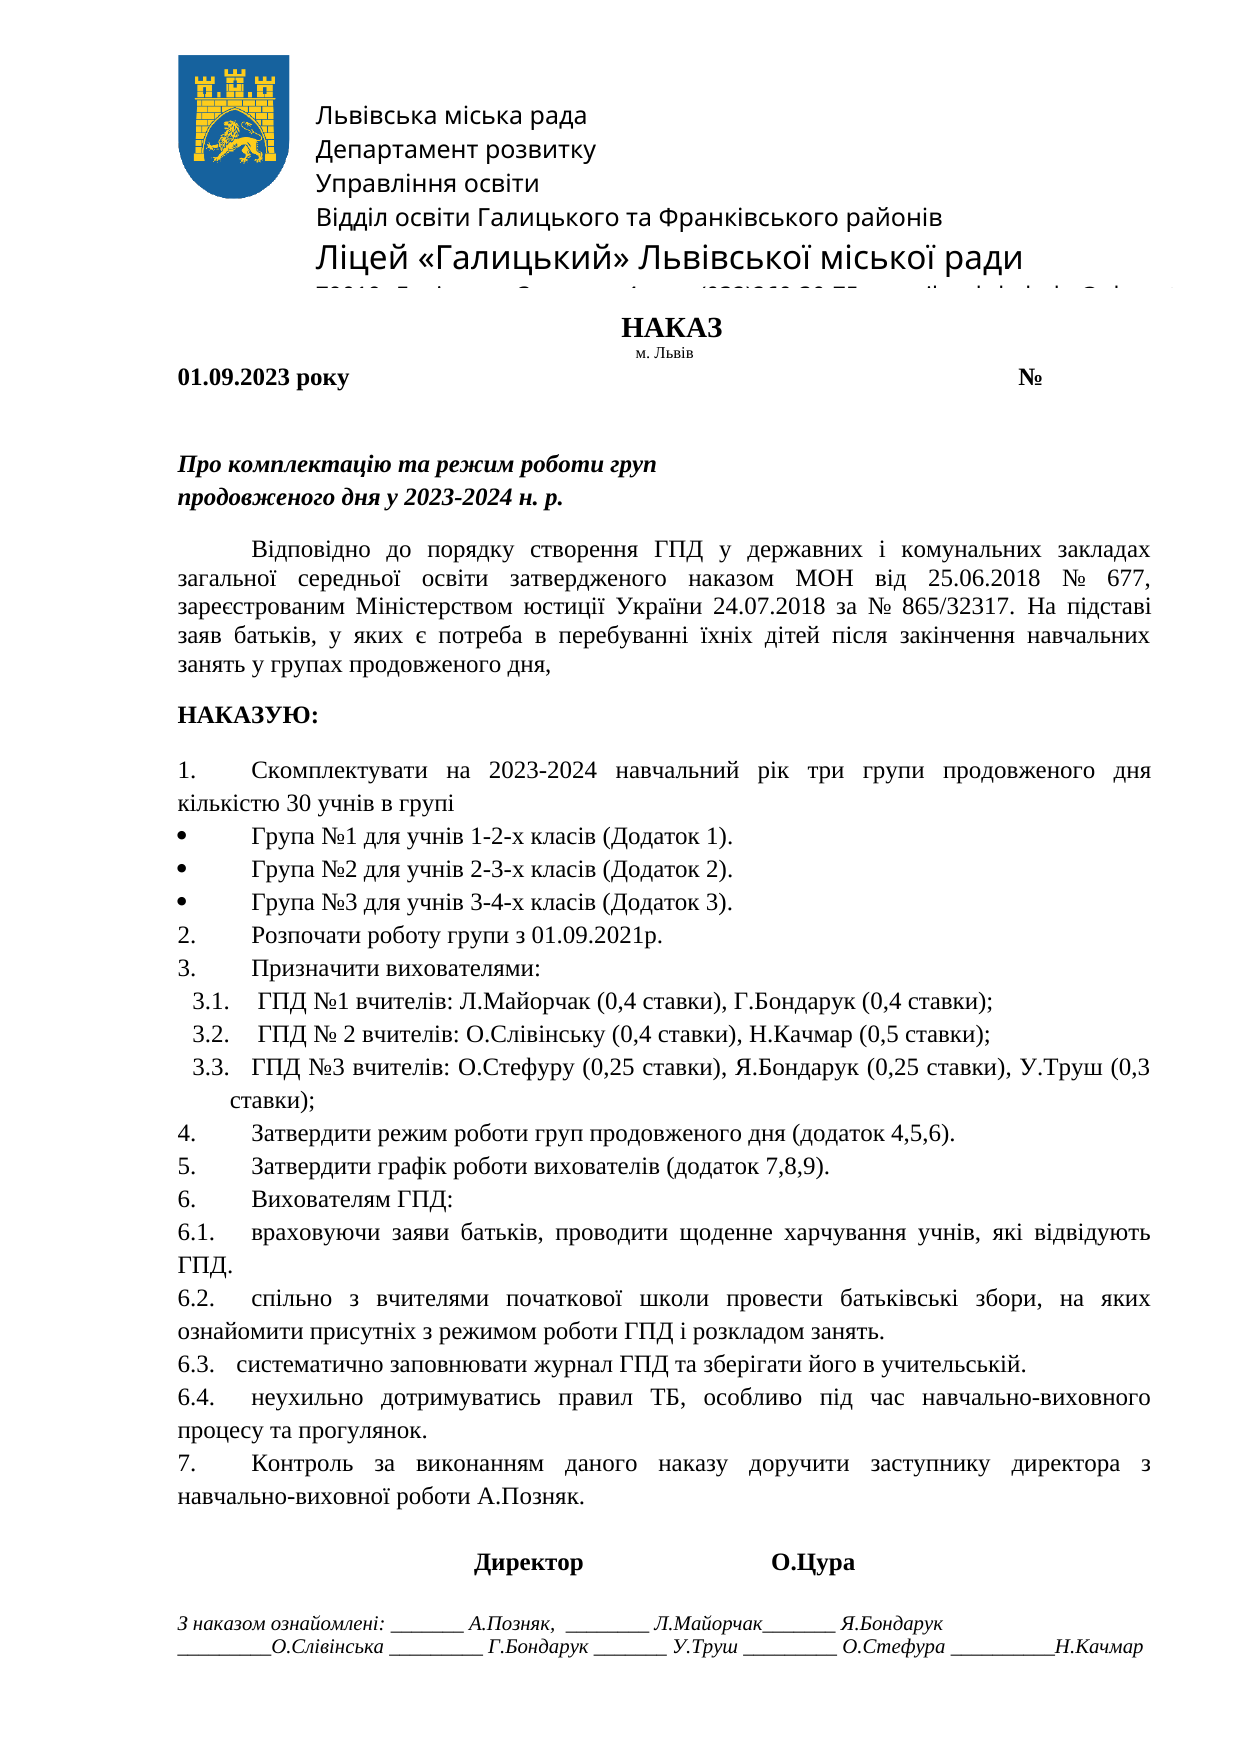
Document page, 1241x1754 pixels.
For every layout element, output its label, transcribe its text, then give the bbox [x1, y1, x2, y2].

list Розпочати роботу групи з 01.09.2021р. [177, 920, 1152, 948]
list Затвердити режим роботи груп продовженого дня (додаток 4,5,6). [177, 1118, 1152, 1147]
list спільно з вчителями початкової школи провести батьківські збори, на яких ознайомити присутніх з режимом роботи ГПД і розкладом занять. [177, 1283, 1152, 1345]
subtitle Директор О.Цура [177, 1547, 1152, 1576]
text НАКАЗУЮ: [177, 700, 1152, 728]
text 01.09.2023 року № [177, 362, 1152, 391]
text Про комплектацію та режим роботи груп [177, 449, 1152, 477]
list Група №1 для учнів 1-2-х класів (Додаток 1). [177, 821, 1152, 849]
text м. Львів [177, 343, 1152, 362]
list ГПД № 2 вчителів: О.Слівінську (0,4 ставки), Н.Качмар (0,5 ставки); [192, 1019, 1152, 1048]
subtitle НАКАЗ [177, 310, 1152, 343]
list Затвердити графік роботи вихователів (додаток 7,8,9). [177, 1151, 1152, 1180]
list Група №3 для учнів 3-4-х класів (Додаток 3). [177, 887, 1152, 916]
text Відповідно до порядку створення ГПД у державних і комунальних закладах загальної середньої освіти затвердженого наказом МОН від 25.06.2018 № 677, зареєстрованим Міністерством юстиції України 24.07.2018 за № 865/32317. На підставі заяв батьків, у яких є потреба в перебуванні їхніх дітей після закінчення навчальних занять у групах продовженого дня, [177, 534, 1152, 678]
list ГПД №1 вчителів: Л.Майорчак (0,4 ставки), Г.Бондарук (0,4 ставки); [192, 986, 1152, 1014]
picture [161, 17, 311, 220]
list ГПД №3 вчителів: О.Стефуру (0,25 ставки), Я.Бондарук (0,25 ставки), У.Труш (0,3 ставки); [192, 1052, 1152, 1114]
list Вихователям ГПД: [177, 1184, 1152, 1213]
list Скомплектувати на 2023-2024 навчальний рік три групи продовженого дня кількістю 30 учнів в групі [177, 755, 1152, 816]
list враховуючи заяви батьків, проводити щоденне харчування учнів, які відвідують ГПД. [177, 1217, 1152, 1279]
text продовженого дня у 2023-2024 н. р. [177, 482, 1152, 510]
list Група №2 для учнів 2-3-х класів (Додаток 2). [177, 854, 1152, 882]
list Контроль за виконанням даного наказу доручити заступнику директора з навчально-виховної роботи А.Позняк. [177, 1448, 1152, 1510]
list неухильно дотримуватись правил ТБ, особливо під час навчально-виховного процесу та прогулянок. [177, 1382, 1152, 1444]
list Призначити вихователями: [177, 953, 1152, 982]
list систематично заповнювати журнал ГПД та зберігати його в учительській. [177, 1349, 1152, 1378]
text З наказом ознайомлені: _______ А.Позняк, ________ Л.Майорчак_______ Я.Бондарук _________О.Слівінська _________ Г.Бондарук _______ У.Труш _________ О.Стефура __________Н.Качмар [177, 1610, 1152, 1658]
